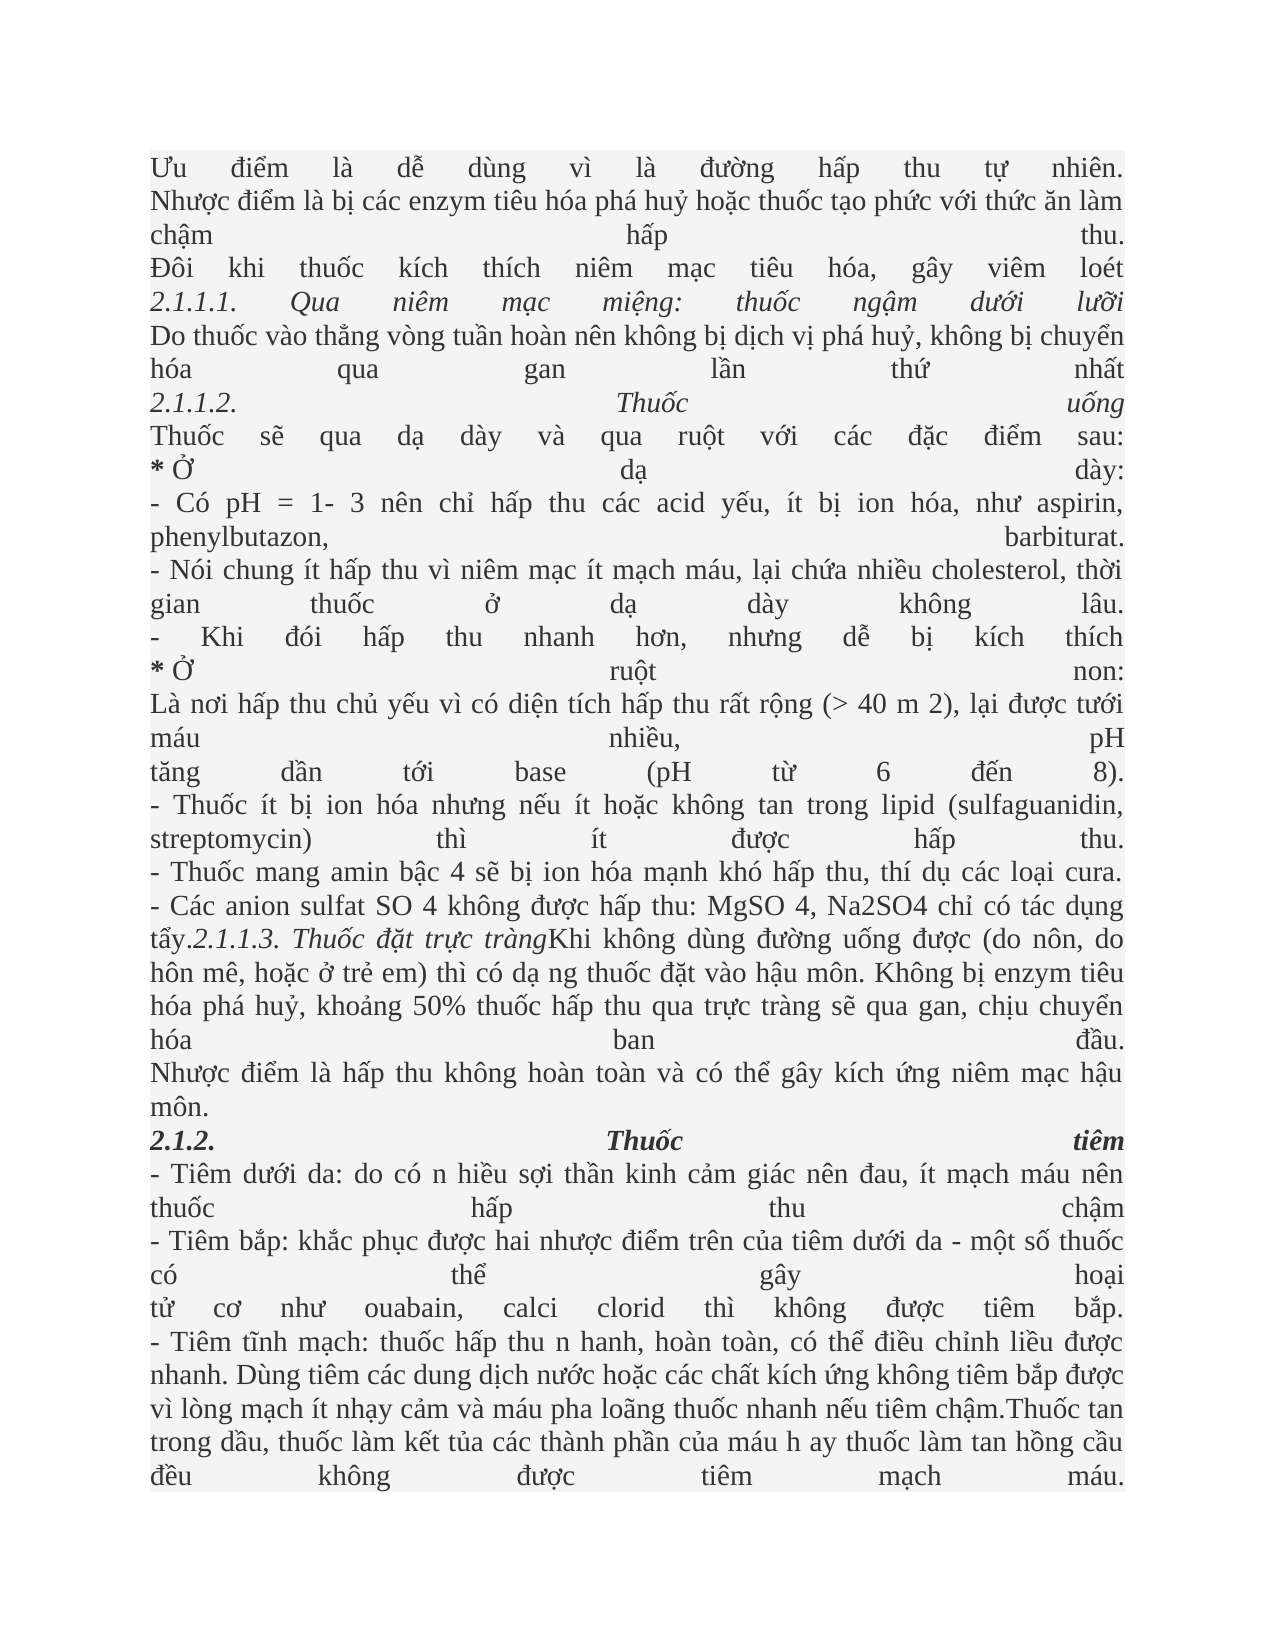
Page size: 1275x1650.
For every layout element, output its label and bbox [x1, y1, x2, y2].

text [150, 150, 1125, 1492]
